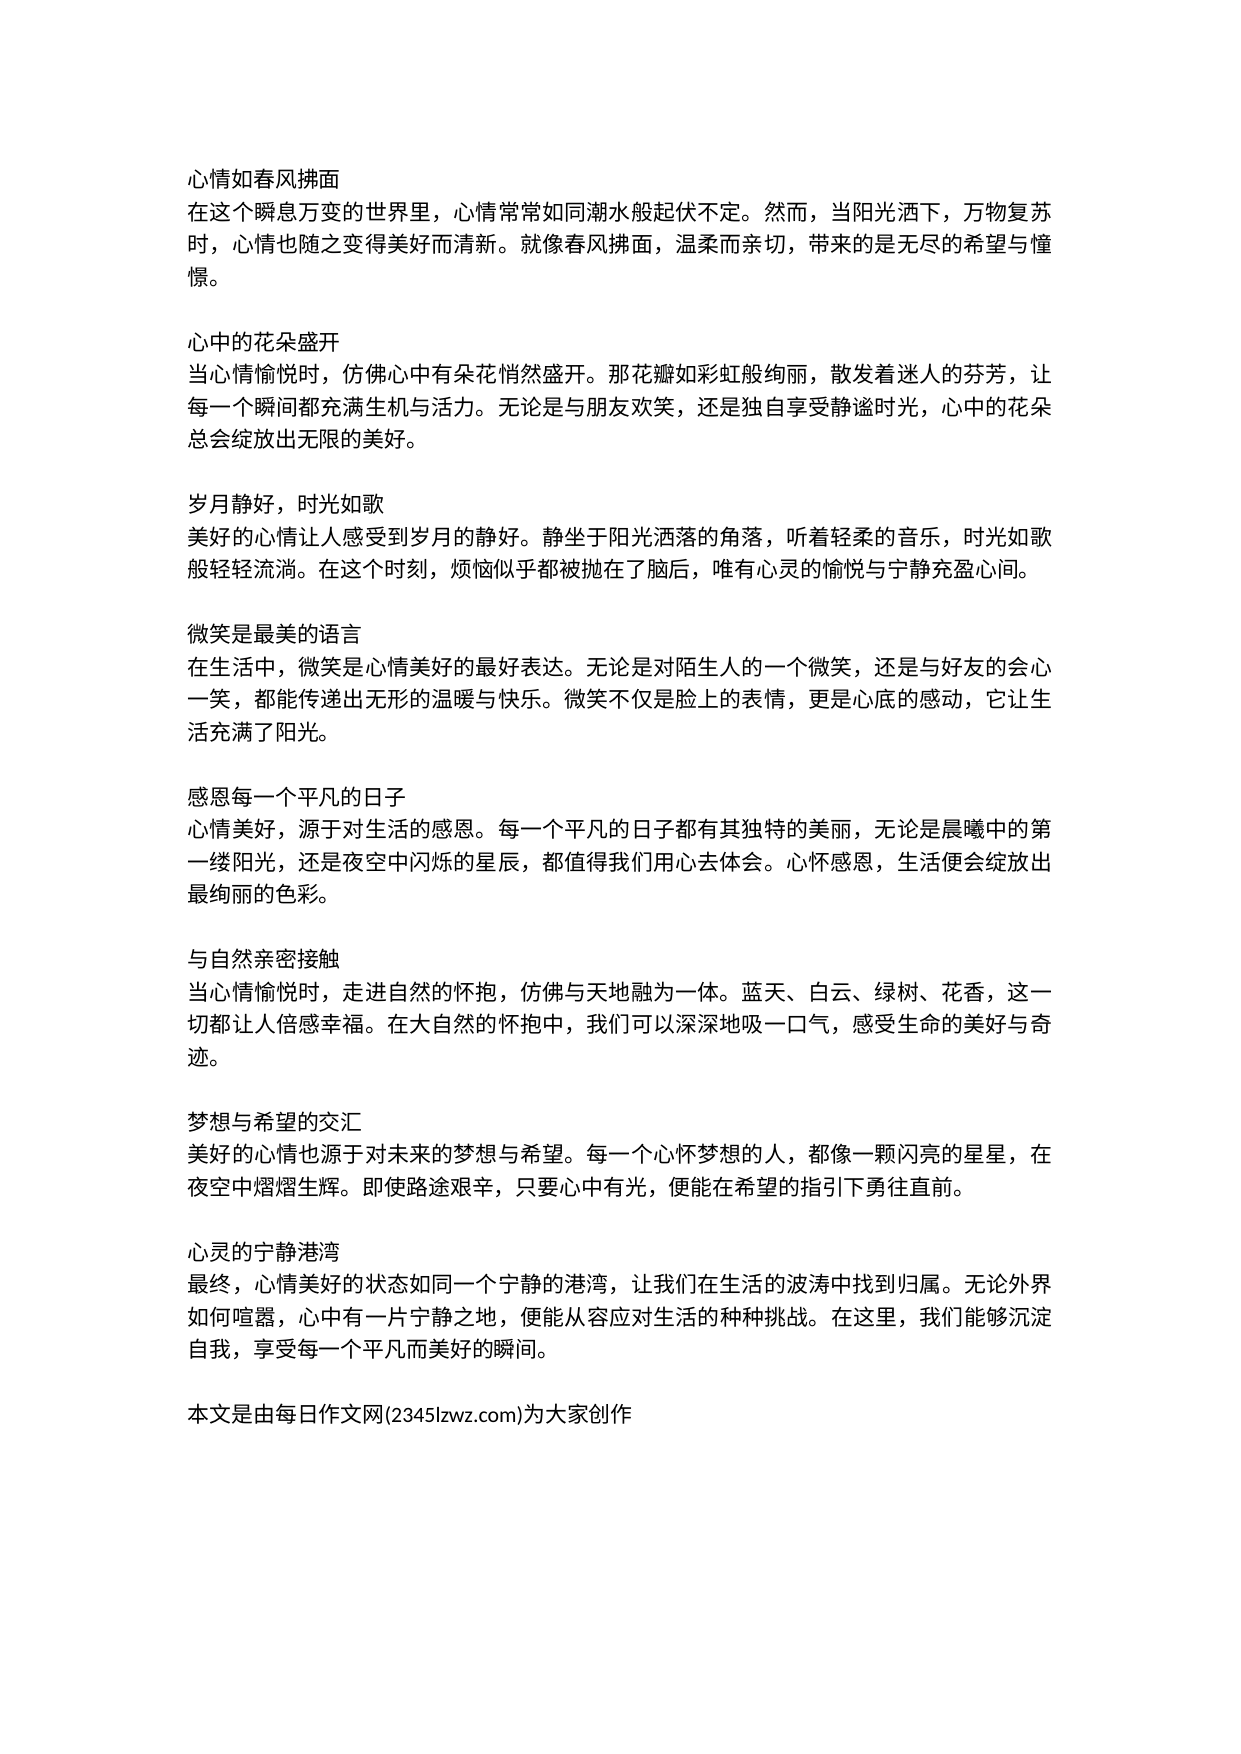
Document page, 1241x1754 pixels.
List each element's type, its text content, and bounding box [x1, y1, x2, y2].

text 本文是由每日作文网(2345lzwz.com)为大家创作 [187, 1397, 1053, 1429]
text 心情美好，源于对生活的感恩。每一个平凡的日子都有其独特的美丽，无论是晨曦中的第一缕阳光，还是夜空中闪烁的星辰，都值得我们用心去体会。心怀感恩，生活便会绽放出最绚丽的色彩。 [187, 812, 1053, 909]
text 感恩每一个平凡的日子 [187, 779, 1053, 812]
text 心中的花朵盛开 [187, 324, 1053, 357]
text 与自然亲密接触 [187, 942, 1053, 974]
text 最终，心情美好的状态如同一个宁静的港湾，让我们在生活的波涛中找到归属。无论外界如何喧嚣，心中有一片宁静之地，便能从容应对生活的种种挑战。在这里，我们能够沉淀自我，享受每一个平凡而美好的瞬间。 [187, 1267, 1053, 1364]
text 美好的心情让人感受到岁月的静好。静坐于阳光洒落的角落，听着轻柔的音乐，时光如歌般轻轻流淌。在这个时刻，烦恼似乎都被抛在了脑后，唯有心灵的愉悦与宁静充盈心间。 [187, 519, 1053, 584]
text 在这个瞬息万变的世界里，心情常常如同潮水般起伏不定。然而，当阳光洒下，万物复苏时，心情也随之变得美好而清新。就像春风拂面，温柔而亲切，带来的是无尽的希望与憧憬。 [187, 194, 1053, 292]
text 在生活中，微笑是心情美好的最好表达。无论是对陌生人的一个微笑，还是与好友的会心一笑，都能传递出无形的温暖与快乐。微笑不仅是脸上的表情，更是心底的感动，它让生活充满了阳光。 [187, 649, 1053, 747]
text 梦想与希望的交汇 [187, 1104, 1053, 1137]
text 岁月静好，时光如歌 [187, 487, 1053, 519]
text 美好的心情也源于对未来的梦想与希望。每一个心怀梦想的人，都像一颗闪亮的星星，在夜空中熠熠生辉。即使路途艰辛，只要心中有光，便能在希望的指引下勇往直前。 [187, 1137, 1053, 1202]
text 微笑是最美的语言 [187, 617, 1053, 649]
text 心灵的宁静港湾 [187, 1234, 1053, 1267]
text 当心情愉悦时，仿佛心中有朵花悄然盛开。那花瓣如彩虹般绚丽，散发着迷人的芬芳，让每一个瞬间都充满生机与活力。无论是与朋友欢笑，还是独自享受静谧时光，心中的花朵总会绽放出无限的美好。 [187, 357, 1053, 454]
text 当心情愉悦时，走进自然的怀抱，仿佛与天地融为一体。蓝天、白云、绿树、花香，这一切都让人倍感幸福。在大自然的怀抱中，我们可以深深地吸一口气，感受生命的美好与奇迹。 [187, 974, 1053, 1072]
text 心情如春风拂面 [187, 162, 1053, 194]
